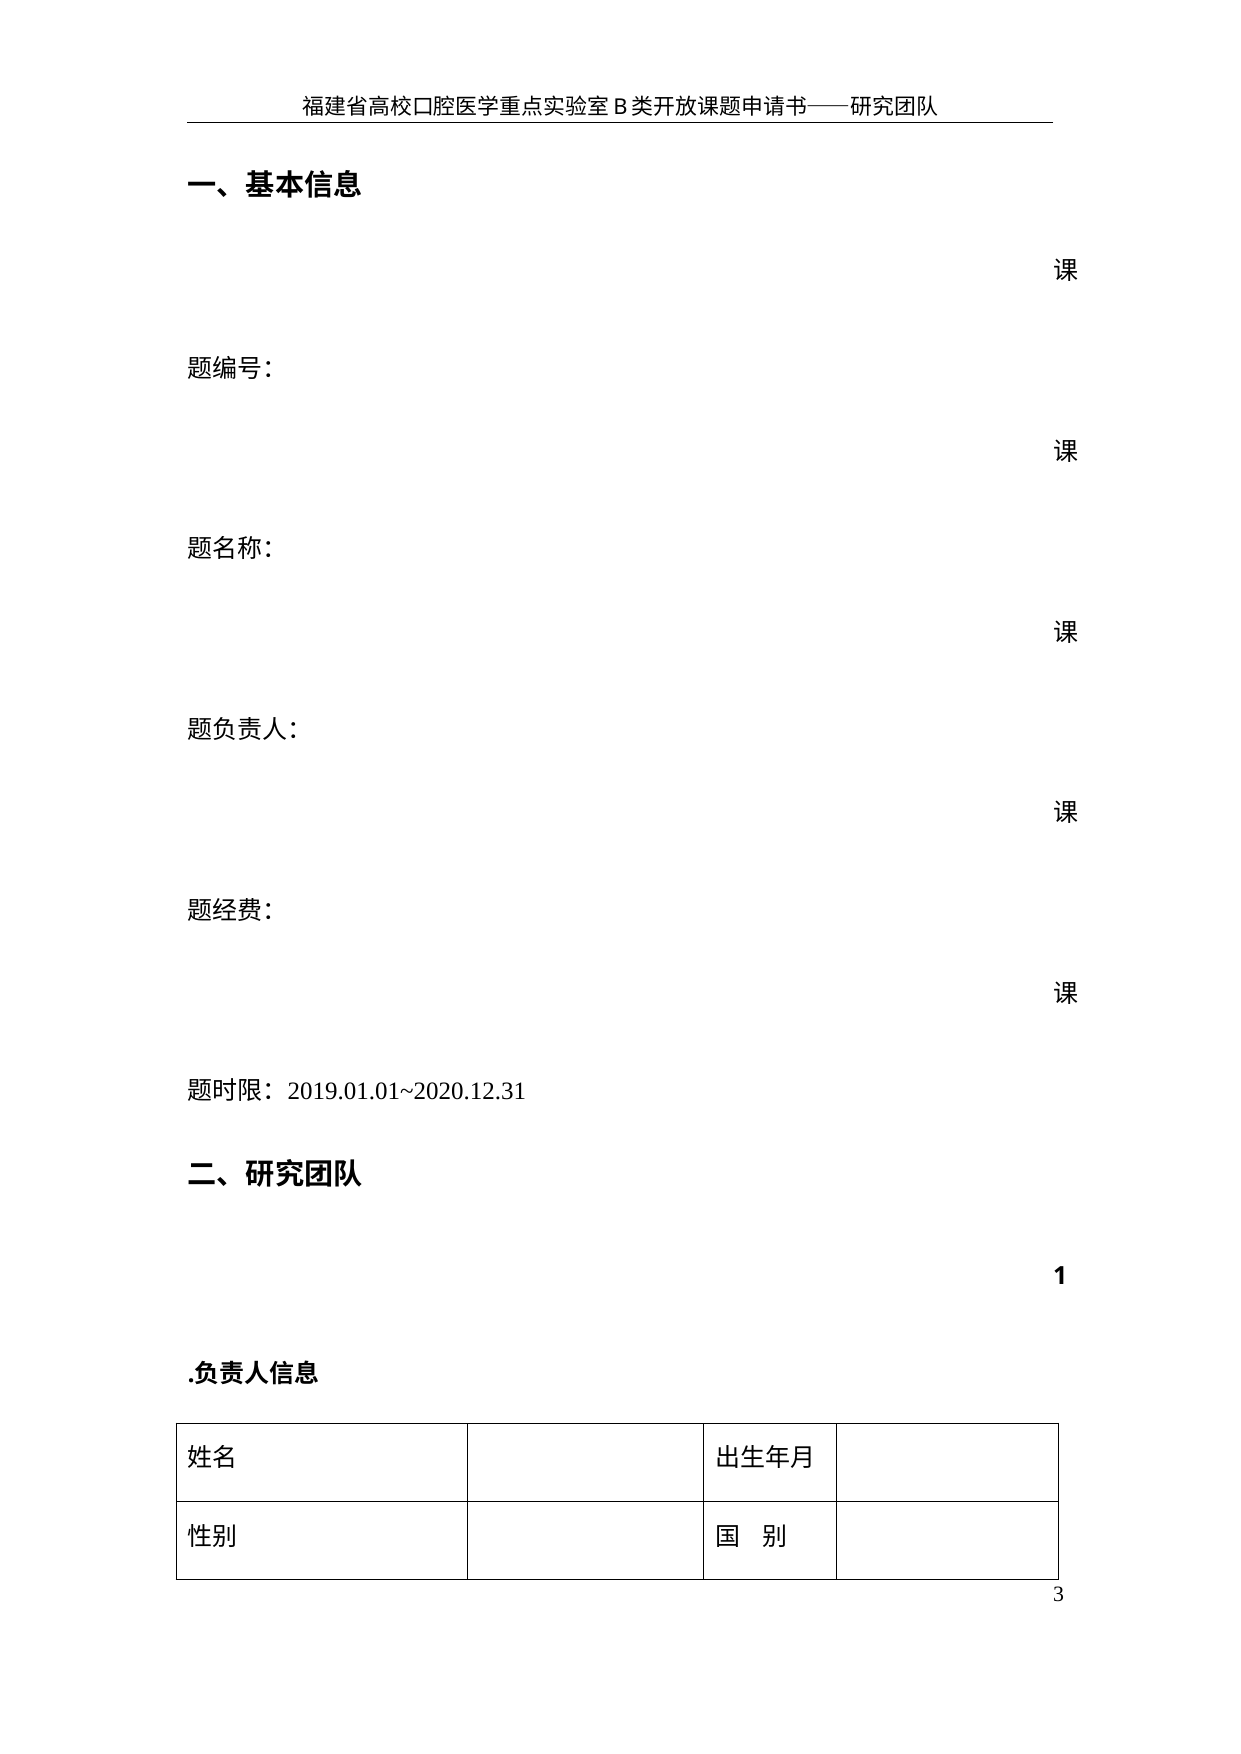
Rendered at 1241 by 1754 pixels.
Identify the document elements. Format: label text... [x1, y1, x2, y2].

text 课题负责人： [187, 598, 1053, 760]
table_header 出生年月 [704, 1424, 836, 1501]
subtitle 1.负责人信息 [187, 1242, 1053, 1404]
table_cell [468, 1502, 703, 1578]
table_cell 国 别 [704, 1502, 836, 1578]
text 课题时限：2019.01.01~2020.12.31 [187, 959, 1053, 1121]
text 课题名称： [187, 417, 1053, 579]
text 课题编号： [187, 236, 1053, 399]
text 课题经费： [187, 778, 1053, 941]
table_header [837, 1424, 1058, 1501]
table_cell [837, 1502, 1058, 1578]
subtitle 一、基本信息 [187, 150, 1053, 215]
table_header 姓名 [177, 1424, 467, 1501]
subtitle 二、研究团队 [187, 1139, 1053, 1204]
table_header [468, 1424, 703, 1501]
table_cell 性别 [177, 1502, 467, 1578]
